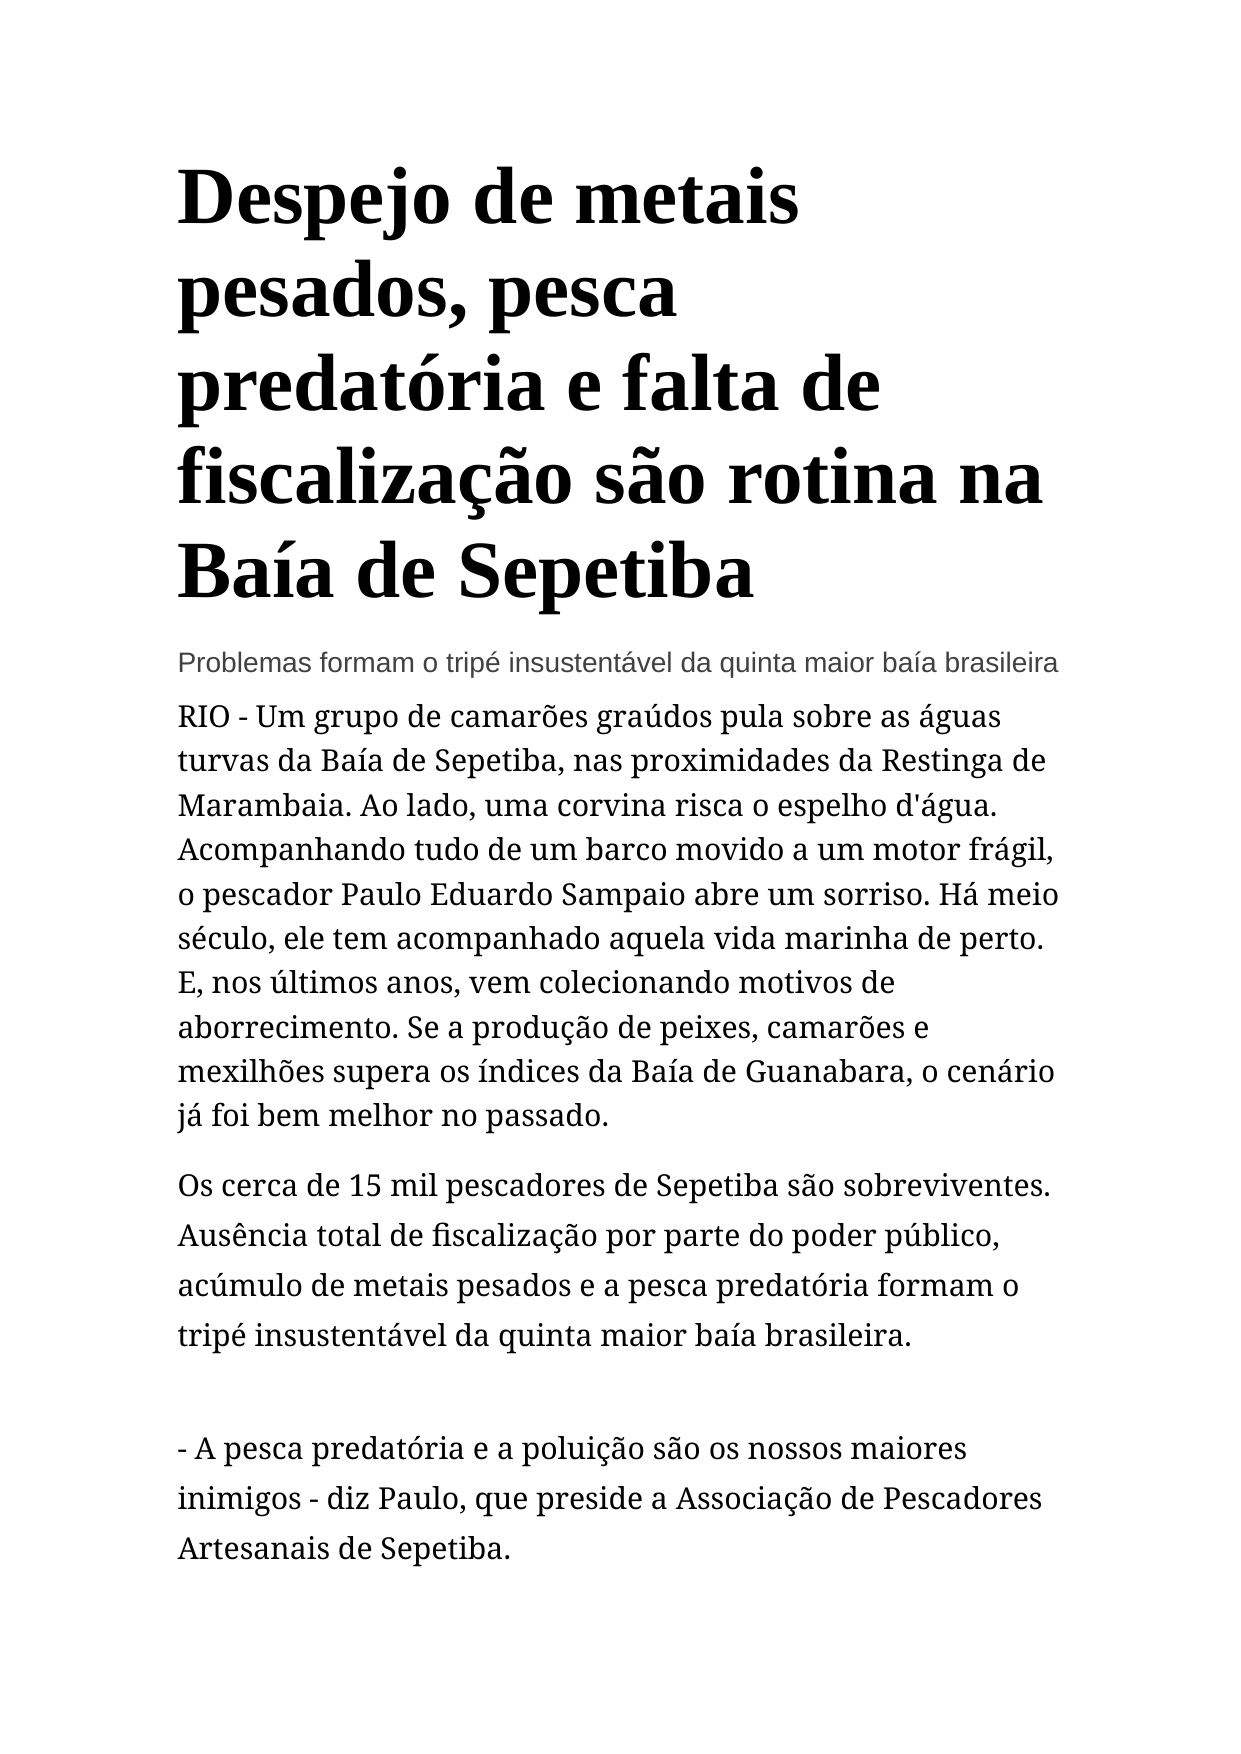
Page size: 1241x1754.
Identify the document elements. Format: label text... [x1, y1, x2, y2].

text - A pesca predatória e a poluição são os nossos maiores inimigos - diz Paulo, que preside a Associação de Pescadores Artesanais de Sepetiba. [177, 1418, 1063, 1568]
text Problemas formam o tripé insustentável da quinta maior baía brasileira [177, 646, 1063, 678]
text Os cerca de 15 mil pescadores de Sepetiba são sobreviventes. Ausência total de fiscalização por parte do poder público, acúmulo de metais pesados e a pesca predatória formam o tripé insustentável da quinta maior baía brasileira. [177, 1156, 1063, 1356]
text RIO - Um grupo de camarões graúdos pula sobre as águas turvas da Baía de Sepetiba, nas proximidades da Restinga de Marambaia. Ao lado, uma corvina risca o espelho d'água. Acompanhando tudo de um barco movido a um motor frágil, o pescador Paulo Eduardo Sampaio abre um sorriso. Há meio século, ele tem acompanhado aquela vida marinha de perto. E, nos últimos anos, vem colecionando motivos de aborrecimento. Se a produção de peixes, camarões e mexilhões supera os índices da Baía de Guanabara, o cenário já foi bem melhor no passado. [177, 695, 1063, 1136]
text Despejo de metais pesados, pesca predatória e falta de fiscalização são rotina na Baía de Sepetiba [177, 148, 1063, 615]
